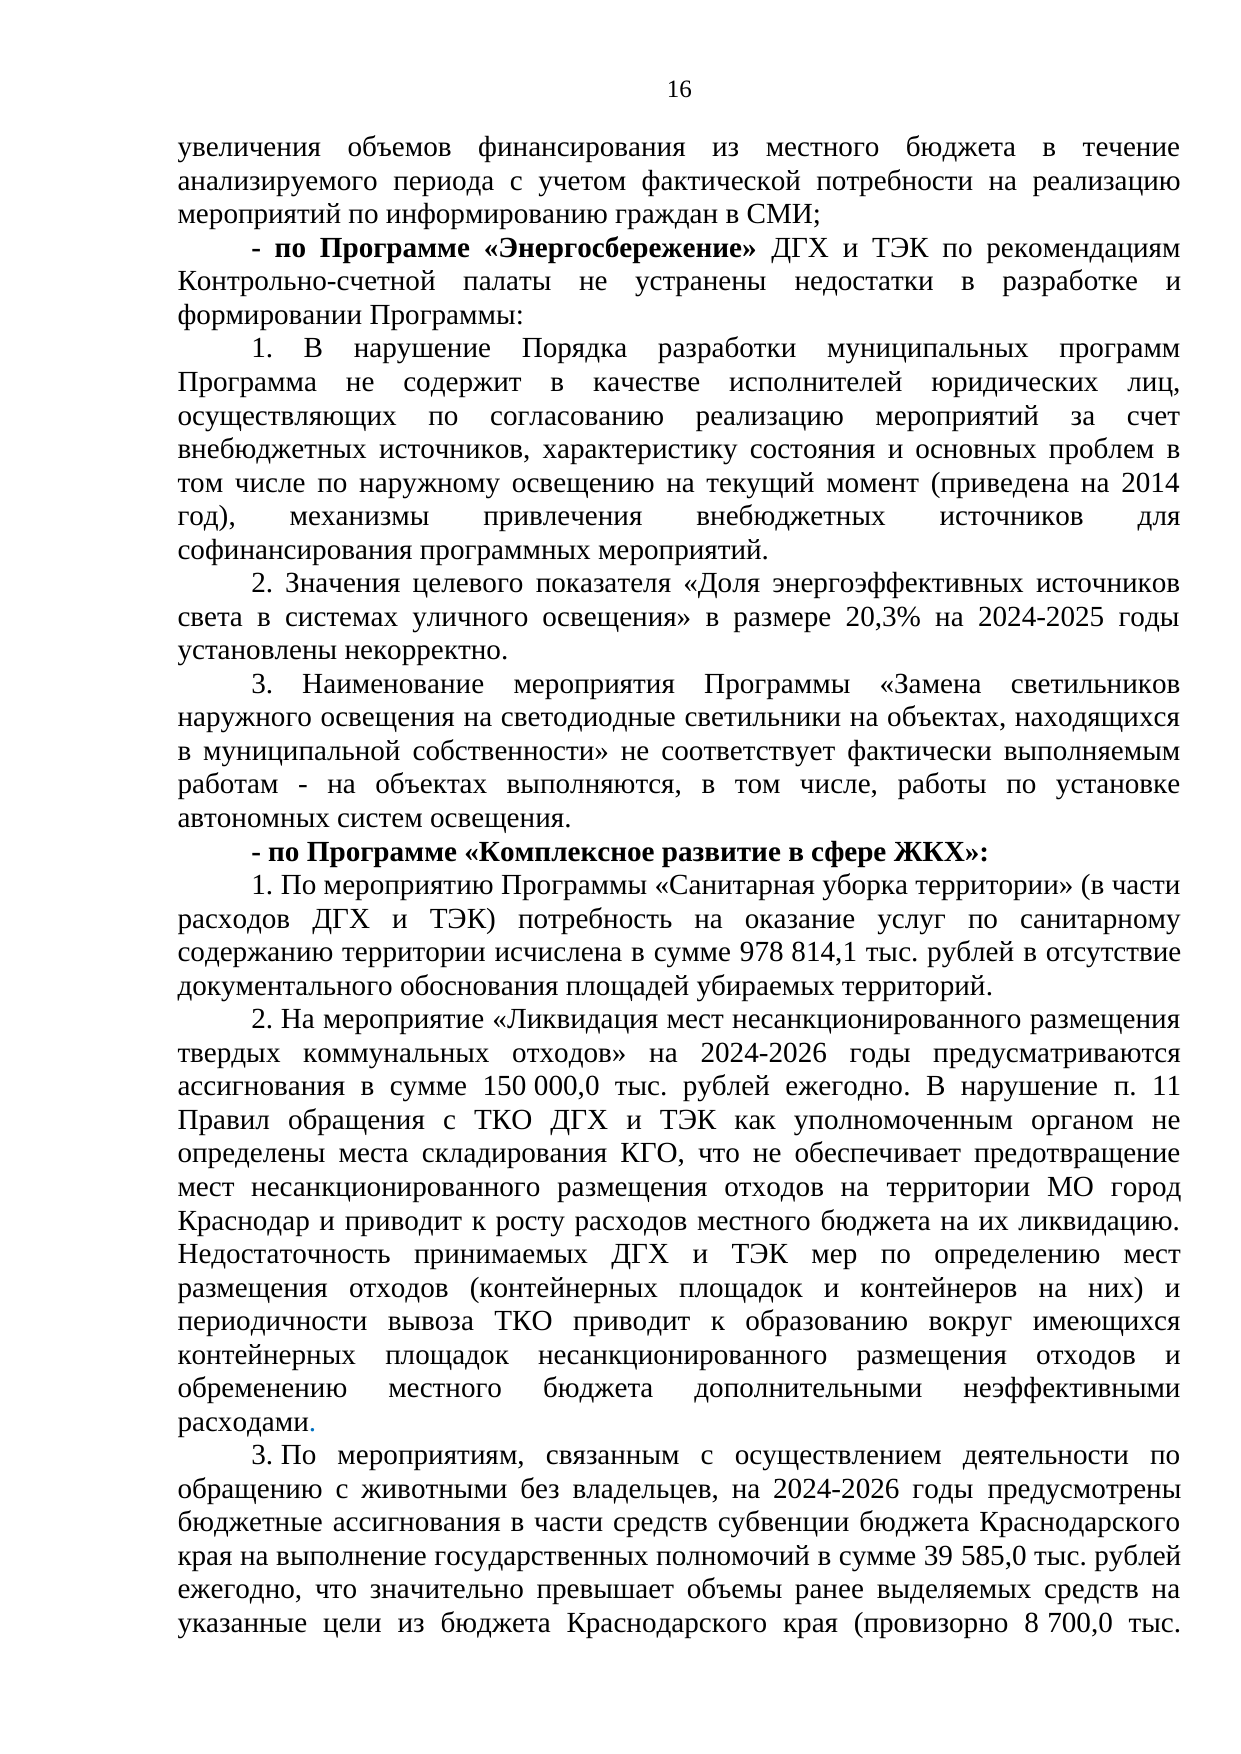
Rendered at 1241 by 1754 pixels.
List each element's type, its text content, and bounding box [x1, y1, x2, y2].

list На мероприятие «Ликвидация мест несанкционированного размещения твердых коммунальных отходов» на 2024-2026 годы предусматриваются ассигнования в сумме 150 000,0 тыс. рублей ежегодно. В нарушение п. 11 Правил обращения с ТКО ДГХ и ТЭК как уполномоченным органом не определены места складирования КГО, что не обеспечивает предотвращение мест несанкционированного размещения отходов на территории МО город Краснодар и приводит к росту расходов местного бюджета на их ликвидацию. Недостаточность принимаемых ДГХ и ТЭК мер по определению мест размещения отходов (контейнерных площадок и контейнеров на них) и периодичности вывоза ТКО приводит к образованию вокруг имеющихся контейнерных площадок несанкционированного размещения отходов и обременению местного бюджета дополнительными неэффективными расходами. [177, 1001, 1181, 1437]
text - по Программе «Комплексное развитие в сфере ЖКХ»: [177, 834, 1181, 867]
text 2. Значения целевого показателя «Доля энергоэффективных источников света в системах уличного освещения» в размере 20,3% на 2024-2025 годы установлены некорректно. [177, 565, 1181, 666]
list По мероприятию Программы «Санитарная уборка территории» (в части расходов ДГХ и ТЭК) потребность на оказание услуг по санитарному содержанию территории исчислена в сумме 978 814,1 тыс. рублей в отсутствие документального обоснования площадей убираемых территорий. [177, 867, 1181, 1001]
text 3. Наименование мероприятия Программы «Замена светильников наружного освещения на светодиодные светильники на объектах, находящихся в муниципальной собственности» не соответствует фактически выполняемым работам - на объектах выполняются, в том числе, работы по установке автономных систем освещения. [177, 666, 1181, 834]
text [177, 129, 1181, 230]
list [177, 1437, 1181, 1639]
text - по Программе «Энергосбережение» ДГХ и ТЭК по рекомендациям Контрольно-счетной палаты не устранены недостатки в разработке и формировании Программы: [177, 230, 1181, 331]
text 1. В нарушение Порядка разработки муниципальных программ Программа не содержит в качестве исполнителей юридических лиц, осуществляющих по согласованию реализацию мероприятий за счет внебюджетных источников, характеристику состояния и основных проблем в том числе по наружному освещению на текущий момент (приведена на 2014 год), механизмы привлечения внебюджетных источников для софинансирования программных мероприятий. [177, 331, 1181, 565]
